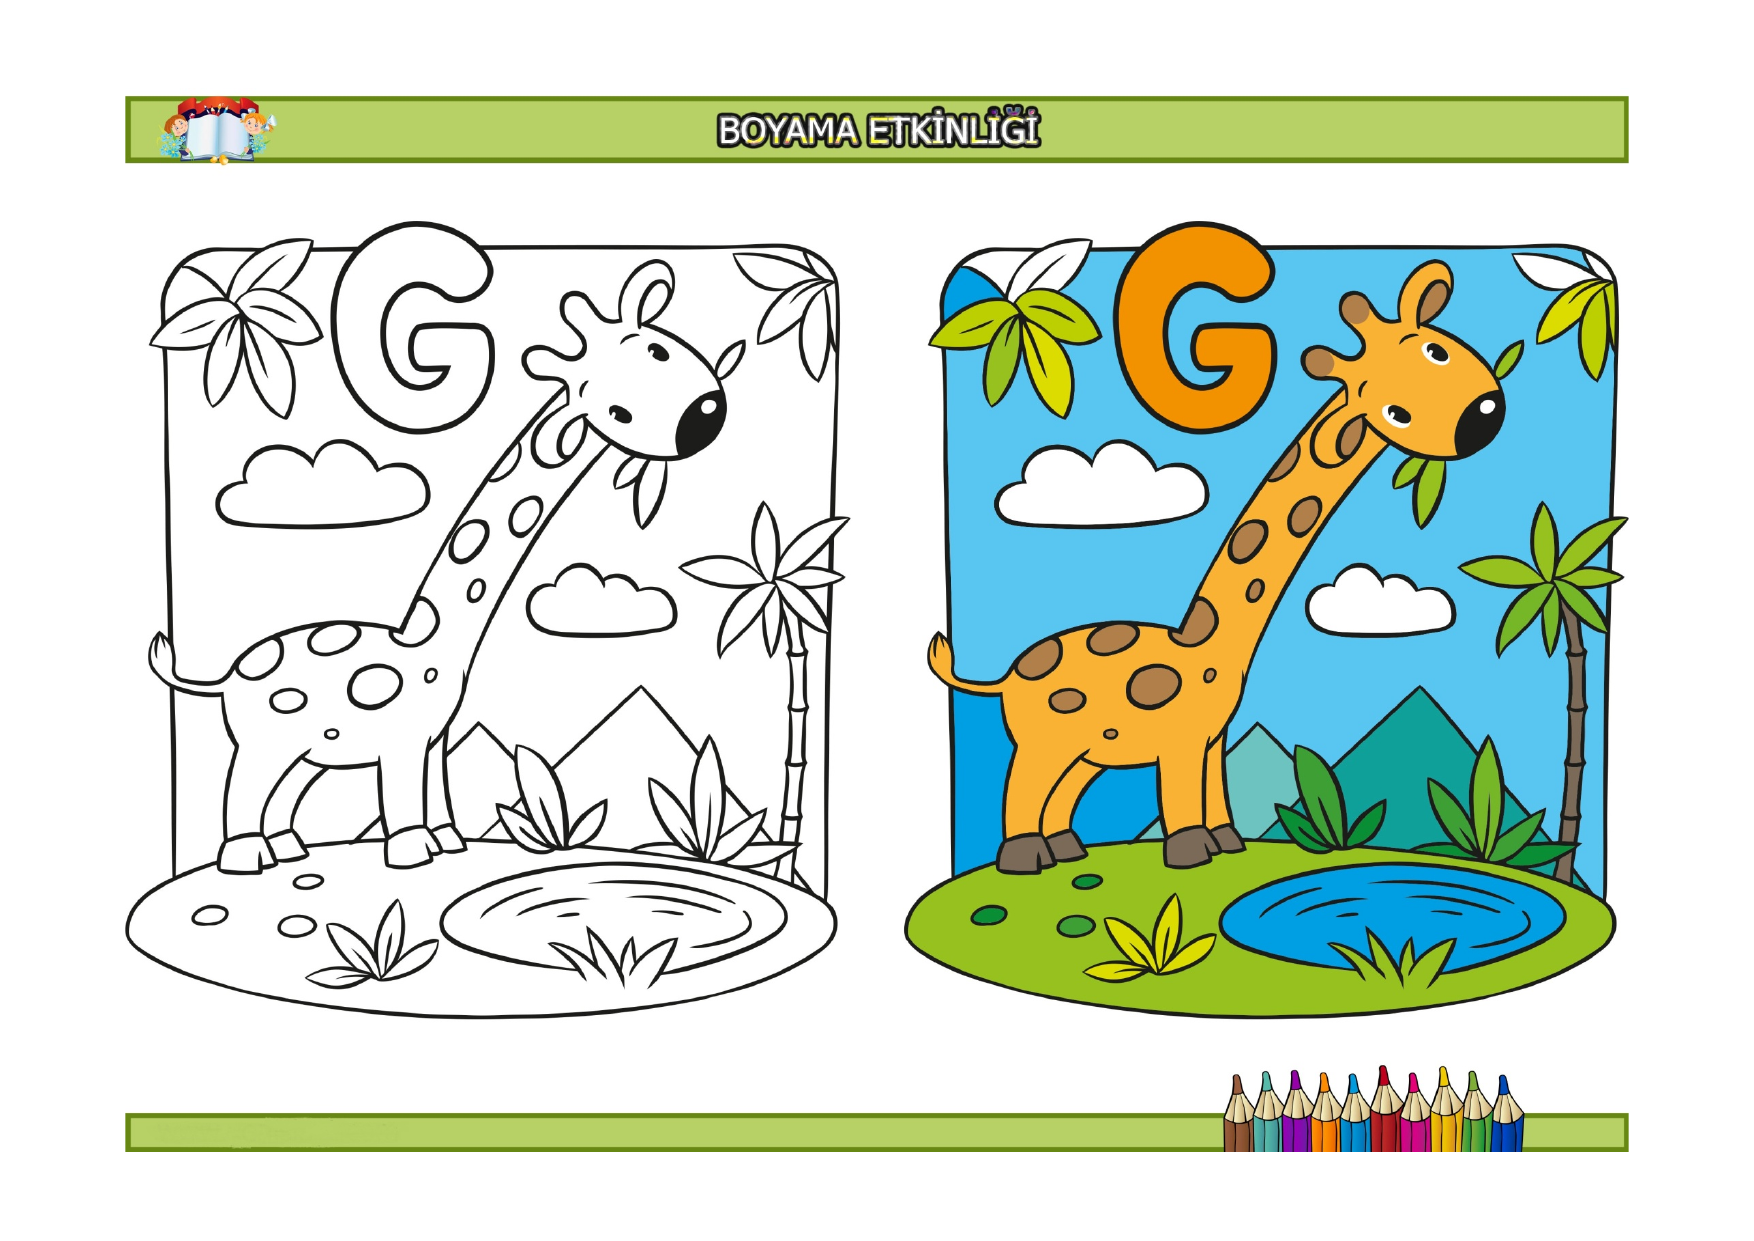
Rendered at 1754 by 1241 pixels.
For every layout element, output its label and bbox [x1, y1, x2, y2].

picture [125, 88, 1629, 1152]
